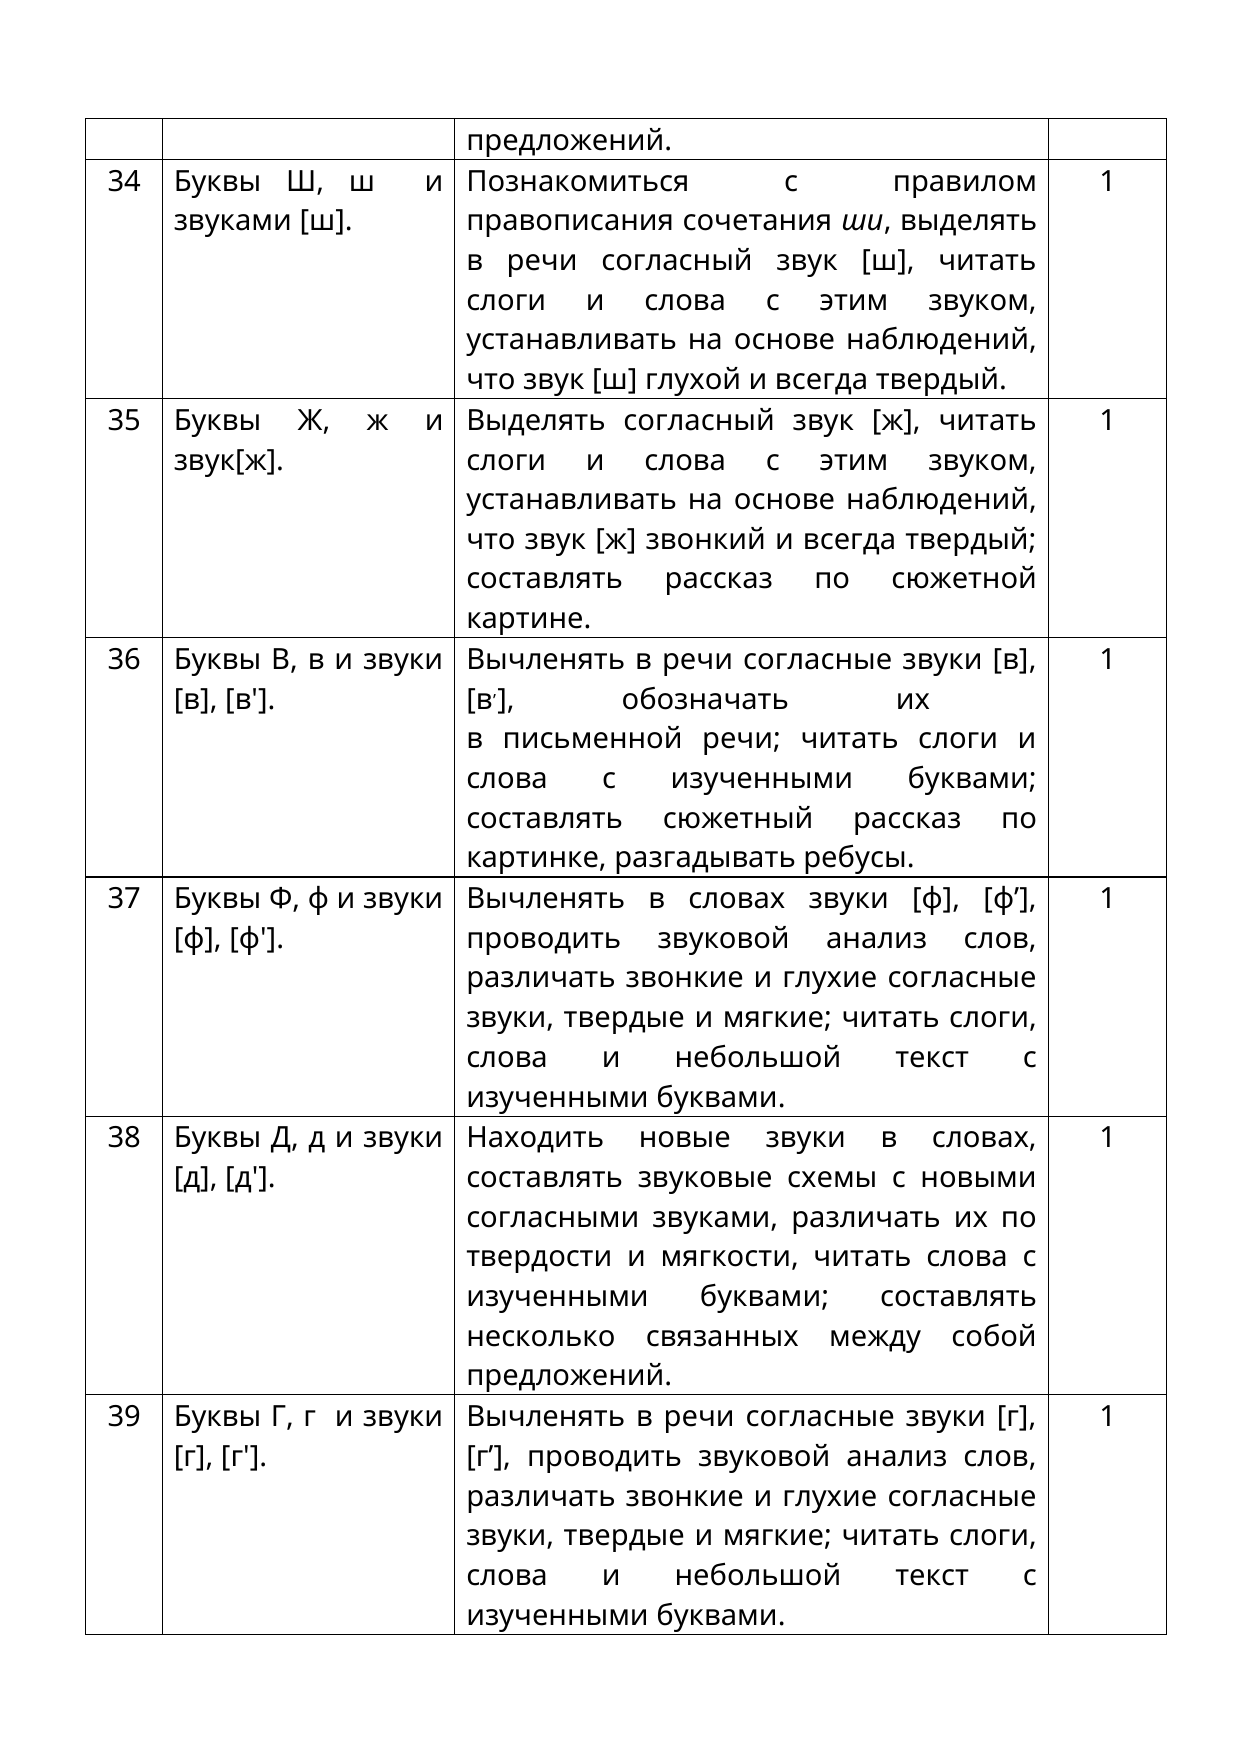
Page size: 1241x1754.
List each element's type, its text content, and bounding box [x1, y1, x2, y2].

table_cell 1 [1049, 1395, 1166, 1633]
table_cell Буквы Ф, ф и звуки [ф], [ф']. [163, 878, 454, 1116]
table_cell 1 [1049, 878, 1166, 1116]
table_cell 37 [86, 878, 162, 1116]
table_cell Выделять согласный звук [ж], читать слоги и слова с этим звуком, устанавливать на основе наблюдений, что звук [ж] звонкий и всегда твердый; составлять рассказ по сюжетной картине. [455, 399, 1048, 637]
table_cell Вычленять в речи согласные звуки [в], [в,], обозначать их в письменной речи; читать слоги и слова с изученными буквами; составлять сюжетный рассказ по картинке, разгадывать ребусы. [455, 638, 1048, 876]
table_cell Буквы Ш, ш и звуками [ш]. [163, 160, 454, 398]
table_cell Буквы Ж, ж и звук[ж]. [163, 399, 454, 637]
table_cell 35 [86, 399, 162, 637]
table_cell 34 [86, 160, 162, 398]
table_cell 38 [86, 1117, 162, 1394]
table_cell 1 [1049, 1117, 1166, 1394]
table_cell 1 [1049, 160, 1166, 398]
table_cell Вычленять в речи согласные звуки [г], [г’], проводить звуковой анализ слов, различать звонкие и глухие согласные звуки, твердые и мягкие; читать слоги, слова и небольшой текст с изученными буквами. [455, 1395, 1048, 1633]
table_cell 33 [86, 119, 162, 159]
table_cell Буквы Г, г и звуки [г], [г']. [163, 1395, 454, 1633]
table_cell Буквы Д, д и звуки [д], [д']. [163, 1117, 454, 1394]
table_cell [455, 119, 1048, 159]
table_cell 1 [1049, 119, 1166, 159]
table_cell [163, 119, 454, 159]
table_cell 39 [86, 1395, 162, 1633]
table_cell Буквы В, в и звуки [в], [в']. [163, 638, 454, 876]
table_cell 1 [1049, 399, 1166, 637]
table_cell 36 [86, 638, 162, 876]
table_cell Вычленять в словах звуки [ф], [ф’], проводить звуковой анализ слов, различать звонкие и глухие согласные звуки, твердые и мягкие; читать слоги, слова и небольшой текст с изученными буквами. [455, 878, 1048, 1116]
table_cell 1 [1049, 638, 1166, 876]
table_cell Познакомиться с правилом правописания сочетания ши, выделять в речи согласный звук [ш], читать слоги и слова с этим звуком, устанавливать на основе наблюдений, что звук [ш] глухой и всегда твердый. [455, 160, 1048, 398]
